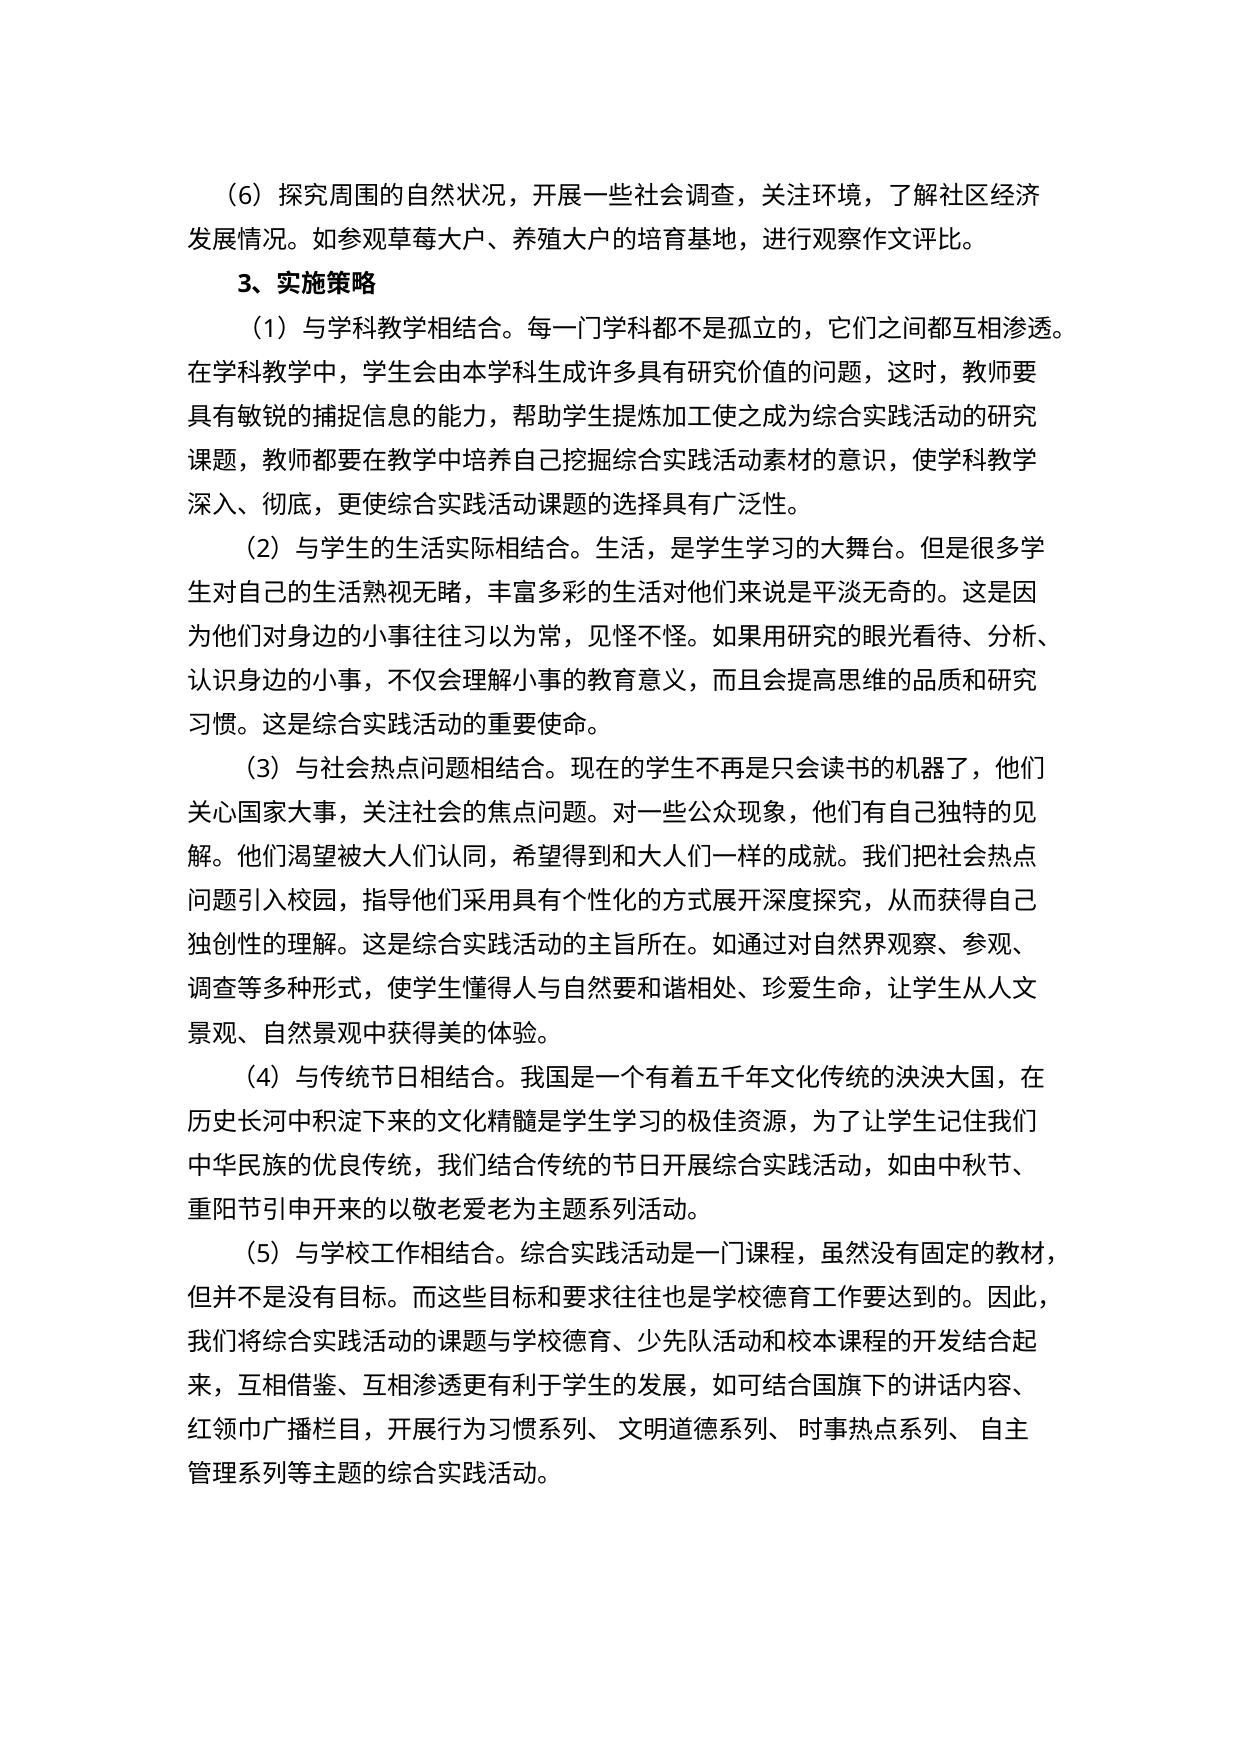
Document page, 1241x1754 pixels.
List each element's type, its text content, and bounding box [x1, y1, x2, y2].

text 3、实施策略 [187, 260, 1053, 304]
text （6）探究周围的自然状况，开展一些社会调查，关注环境，了解社区经济发展情况。如参观草莓大户、养殖大户的培育基地，进行观察作文评比。 [187, 172, 1042, 260]
text （5）与学校工作相结合。综合实践活动是一门课程，虽然没有固定的教材，但并不是没有目标。而这些目标和要求往往也是学校德育工作要达到的。因此，我们将综合实践活动的课题与学校德育、少先队活动和校本课程的开发结合起来，互相借鉴、互相渗透更有利于学生的发展，如可结合国旗下的讲话内容、红领巾广播栏目，开展行为习惯系列、 文明道德系列、 时事热点系列、 自主管理系列等主题的综合实践活动。 [187, 1229, 1053, 1494]
text （2）与学生的生活实际相结合。生活，是学生学习的大舞台。但是很多学生对自己的生活熟视无睹，丰富多彩的生活对他们来说是平淡无奇的。这是因为他们对身边的小事往往习以为常，见怪不怪。如果用研究的眼光看待、分析、认识身边的小事，不仅会理解小事的教育意义，而且会提高思维的品质和研究习惯。这是综合实践活动的重要使命。 [187, 524, 1053, 745]
text （1）与学科教学相结合。每一门学科都不是孤立的，它们之间都互相渗透。在学科教学中，学生会由本学科生成许多具有研究价值的问题，这时，教师要具有敏锐的捕捉信息的能力，帮助学生提炼加工使之成为综合实践活动的研究课题，教师都要在教学中培养自己挖掘综合实践活动素材的意识，使学科教学深入、彻底，更使综合实践活动课题的选择具有广泛性。 [187, 304, 1053, 524]
text （3）与社会热点问题相结合。现在的学生不再是只会读书的机器了，他们关心国家大事，关注社会的焦点问题。对一些公众现象，他们有自己独特的见解。他们渴望被大人们认同，希望得到和大人们一样的成就。我们把社会热点问题引入校园，指导他们采用具有个性化的方式展开深度探究，从而获得自己独创性的理解。这是综合实践活动的主旨所在。如通过对自然界观察、参观、调查等多种形式，使学生懂得人与自然要和谐相处、珍爱生命，让学生从人文景观、自然景观中获得美的体验。 [187, 745, 1053, 1053]
text （4）与传统节日相结合。我国是一个有着五千年文化传统的泱泱大国，在历史长河中积淀下来的文化精髓是学生学习的极佳资源，为了让学生记住我们中华民族的优良传统，我们结合传统的节日开展综合实践活动，如由中秋节、重阳节引申开来的以敬老爱老为主题系列活动。 [187, 1053, 1053, 1229]
